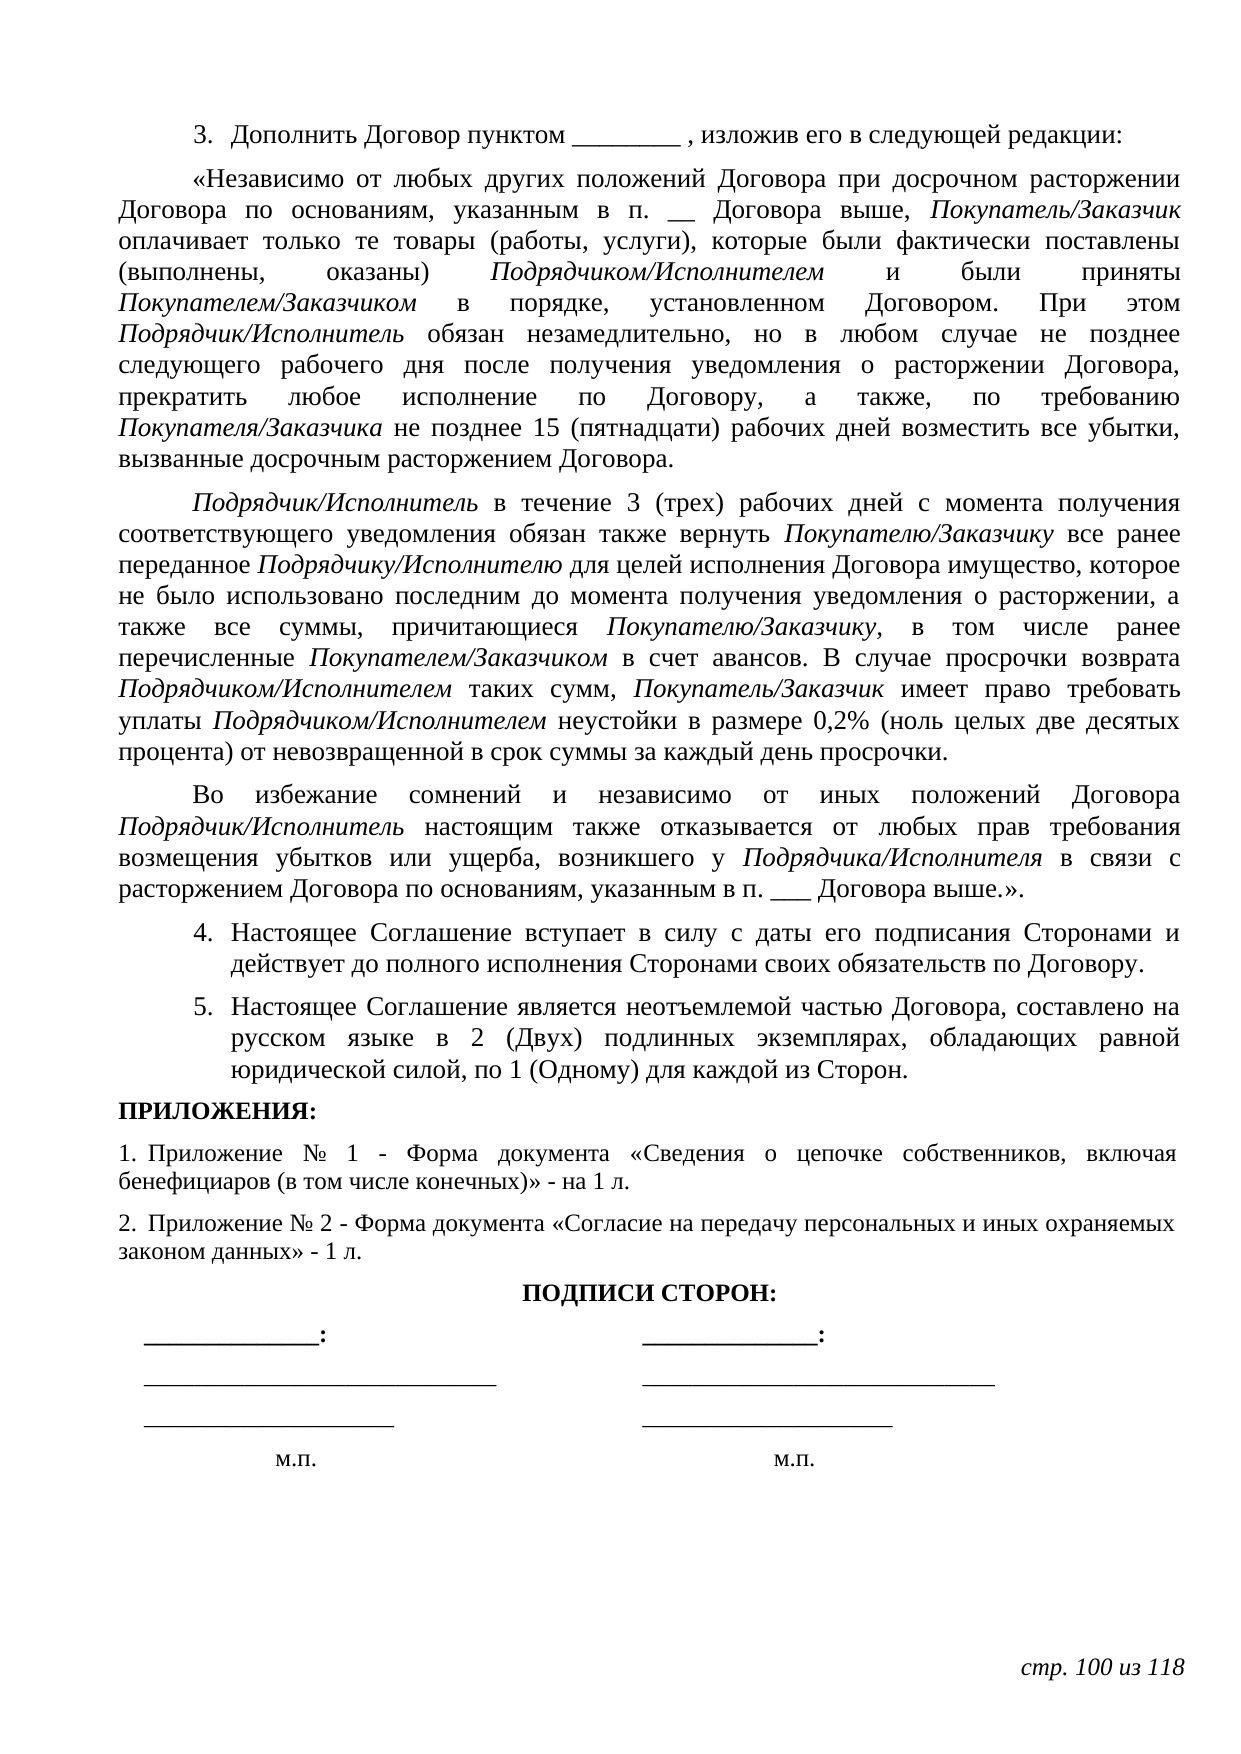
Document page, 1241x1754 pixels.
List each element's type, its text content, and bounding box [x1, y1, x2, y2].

table_header ______________: [133, 1306, 631, 1348]
list Настоящее Соглашение является неотъемлемой частью Договора, составлено на русском языке в 2 (Двух) подлинных экземплярах, обладающих равной юридической силой, по 1 (Одному) для каждой из Сторон. [193, 990, 1181, 1084]
text ПРИЛОЖЕНИЯ: [118, 1096, 1181, 1125]
text Подрядчик/Исполнитель в течение 3 (трех) рабочих дней с момента получения соответствующего уведомления обязан также вернуть Покупателю/Заказчику все ранее переданное Подрядчику/Исполнителю для целей исполнения Договора имущество, которое не было использовано последним до момента получения уведомления о расторжении, а также все суммы, причитающиеся Покупателю/Заказчику, в том числе ранее перечисленные Покупателем/Заказчиком в счет авансов. В случае просрочки возврата Подрядчиком/Исполнителем таких сумм, Покупатель/Заказчик имеет право требовать уплаты Подрядчиком/Исполнителем неустойки в размере 0,2% (ноль целых две десятых процента) от невозвращенной в срок суммы за каждый день просрочки. [118, 486, 1181, 766]
text «Независимо от любых других положений Договора при досрочном расторжении Договора по основаниям, указанным в п. __ Договора выше, Покупатель/Заказчик оплачивает только те товары (работы, услуги), которые были фактически поставлены (выполнены, оказаны) Подрядчиком/Исполнителем и были приняты Покупателем/Заказчиком в порядке, установленном Договором. При этом Подрядчик/Исполнитель обязан незамедлительно, но в любом случае не позднее следующего рабочего дня после получения уведомления о расторжении Договора, прекратить любое исполнение по Договору, а также, по требованию Покупателя/Заказчика не позднее 15 (пятнадцати) рабочих дней возместить все убытки, вызванные досрочным расторжением Договора. [118, 162, 1181, 473]
list Дополнить Договор пунктом ________ , изложив его в следующей редакции: [193, 118, 1181, 149]
table_cell ____________________________ ____________________ м.п. [631, 1348, 1167, 1471]
list Приложение № 1 - Форма документа «Сведения о цепочке собственников, включая бенефициаров (в том числе конечных)» - на 1 л. [118, 1138, 1177, 1195]
list Настоящее Соглашение вступает в силу с даты его подписания Сторонами и действует до полного исполнения Сторонами своих обязательств по Договору. [193, 916, 1181, 978]
table_header ______________: [631, 1306, 1167, 1348]
title ПОДПИСИ СТОРОН: [118, 1278, 1181, 1306]
text Во избежание сомнений и независимо от иных положений Договора Подрядчик/Исполнитель настоящим также отказывается от любых прав требования возмещения убытков или ущерба, возникшего у Подрядчика/Исполнителя в связи с расторжением Договора по основаниям, указанным в п. ___ Договора выше.». [118, 778, 1181, 903]
table_cell ____________________________ ____________________ м.п. [133, 1348, 631, 1471]
list Приложение № 2 - Форма документа «Согласие на передачу персональных и иных охраняемых законом данных» - 1 л. [118, 1208, 1177, 1265]
